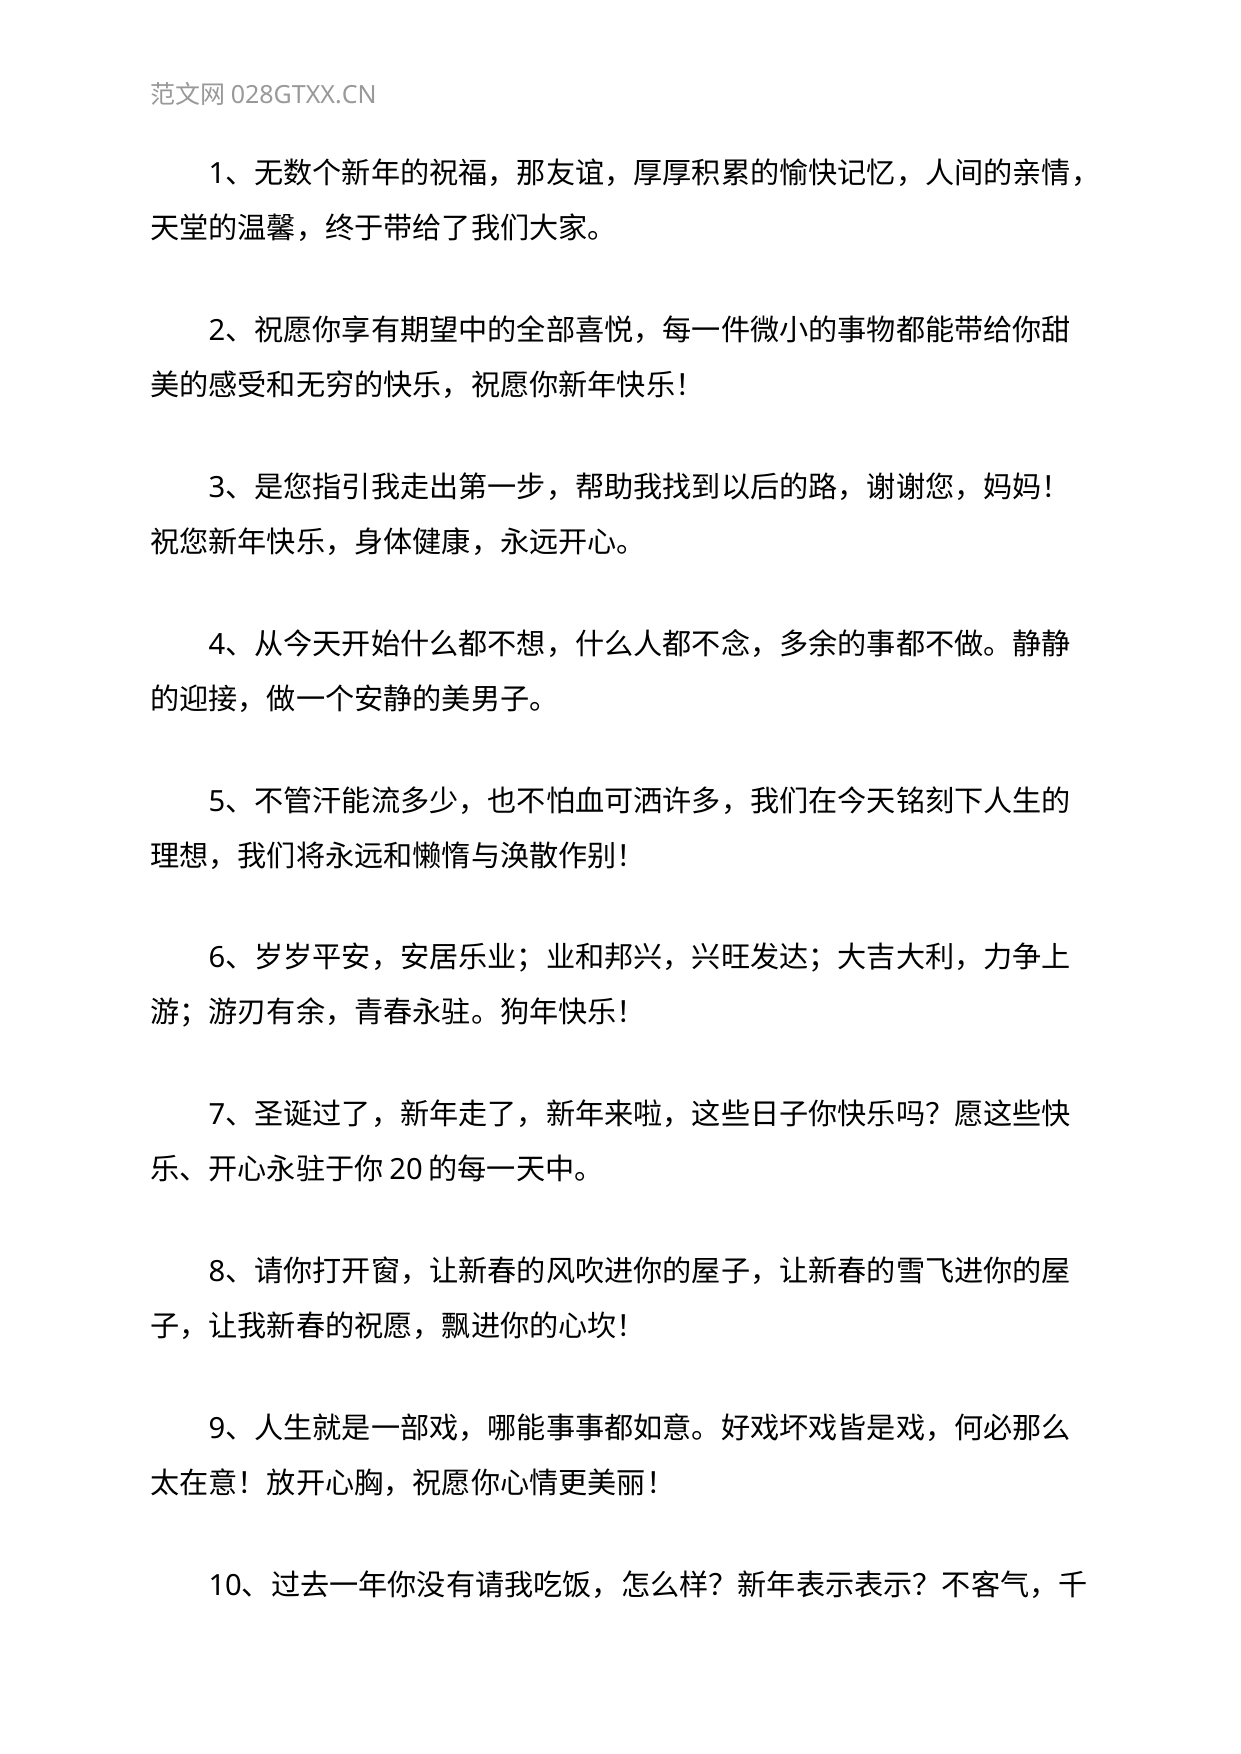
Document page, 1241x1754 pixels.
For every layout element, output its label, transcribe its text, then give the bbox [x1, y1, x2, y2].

text 3、是您指引我走出第一步，帮助我找到以后的路，谢谢您，妈妈！祝您新年快乐，身体健康，永远开心。 [150, 463, 1090, 561]
text 8、请你打开窗，让新春的风吹进你的屋子，让新春的雪飞进你的屋子，让我新春的祝愿，飘进你的心坎！ [150, 1248, 1090, 1345]
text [150, 1561, 1090, 1603]
text 1、无数个新年的祝福，那友谊，厚厚积累的愉快记忆，人间的亲情，天堂的温馨，终于带给了我们大家。 [150, 150, 1090, 247]
text 7、圣诞过了，新年走了，新年来啦，这些日子你快乐吗？愿这些快乐、开心永驻于你20的每一天中。 [150, 1091, 1090, 1188]
text 6、岁岁平安，安居乐业；业和邦兴，兴旺发达；大吉大利，力争上游；游刃有余，青春永驻。狗年快乐！ [150, 934, 1090, 1031]
text 5、不管汗能流多少，也不怕血可洒许多，我们在今天铭刻下人生的理想，我们将永远和懒惰与涣散作别！ [150, 777, 1090, 874]
text 2、祝愿你享有期望中的全部喜悦，每一件微小的事物都能带给你甜美的感受和无穷的快乐，祝愿你新年快乐！ [150, 307, 1090, 404]
text 4、从今天开始什么都不想，什么人都不念，多余的事都不做。静静的迎接，做一个安静的美男子。 [150, 620, 1090, 718]
text 9、人生就是一部戏，哪能事事都如意。好戏坏戏皆是戏，何必那么太在意！放开心胸，祝愿你心情更美丽！ [150, 1404, 1090, 1502]
